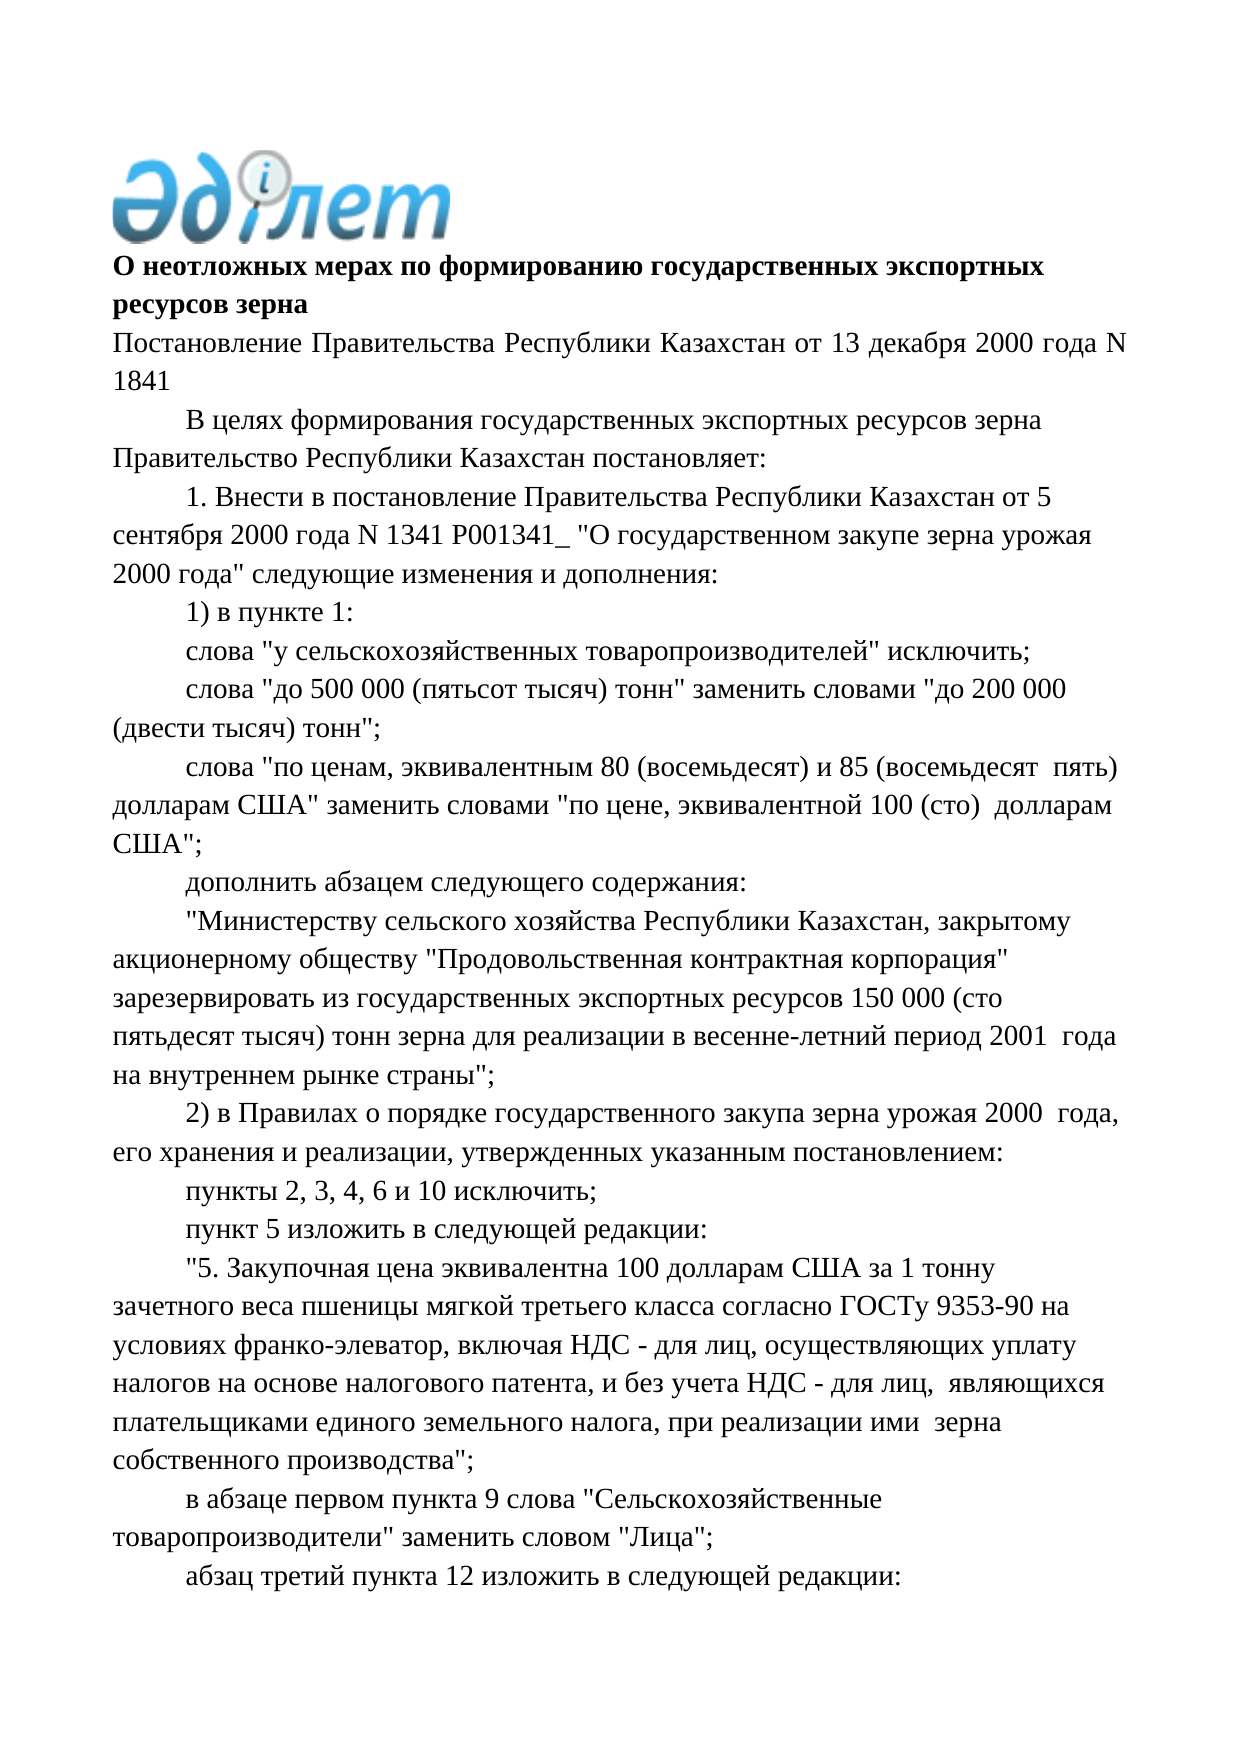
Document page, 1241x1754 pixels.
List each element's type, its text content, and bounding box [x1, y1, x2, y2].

text Постановление Правительства Республики Казахстан от 13 декабря 2000 года N 1841 [112, 325, 1128, 397]
text О неотложных мерах по формированию государственных экспортных ресурсов зерна [112, 248, 1128, 320]
picture [112, 150, 451, 244]
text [112, 402, 1128, 1592]
